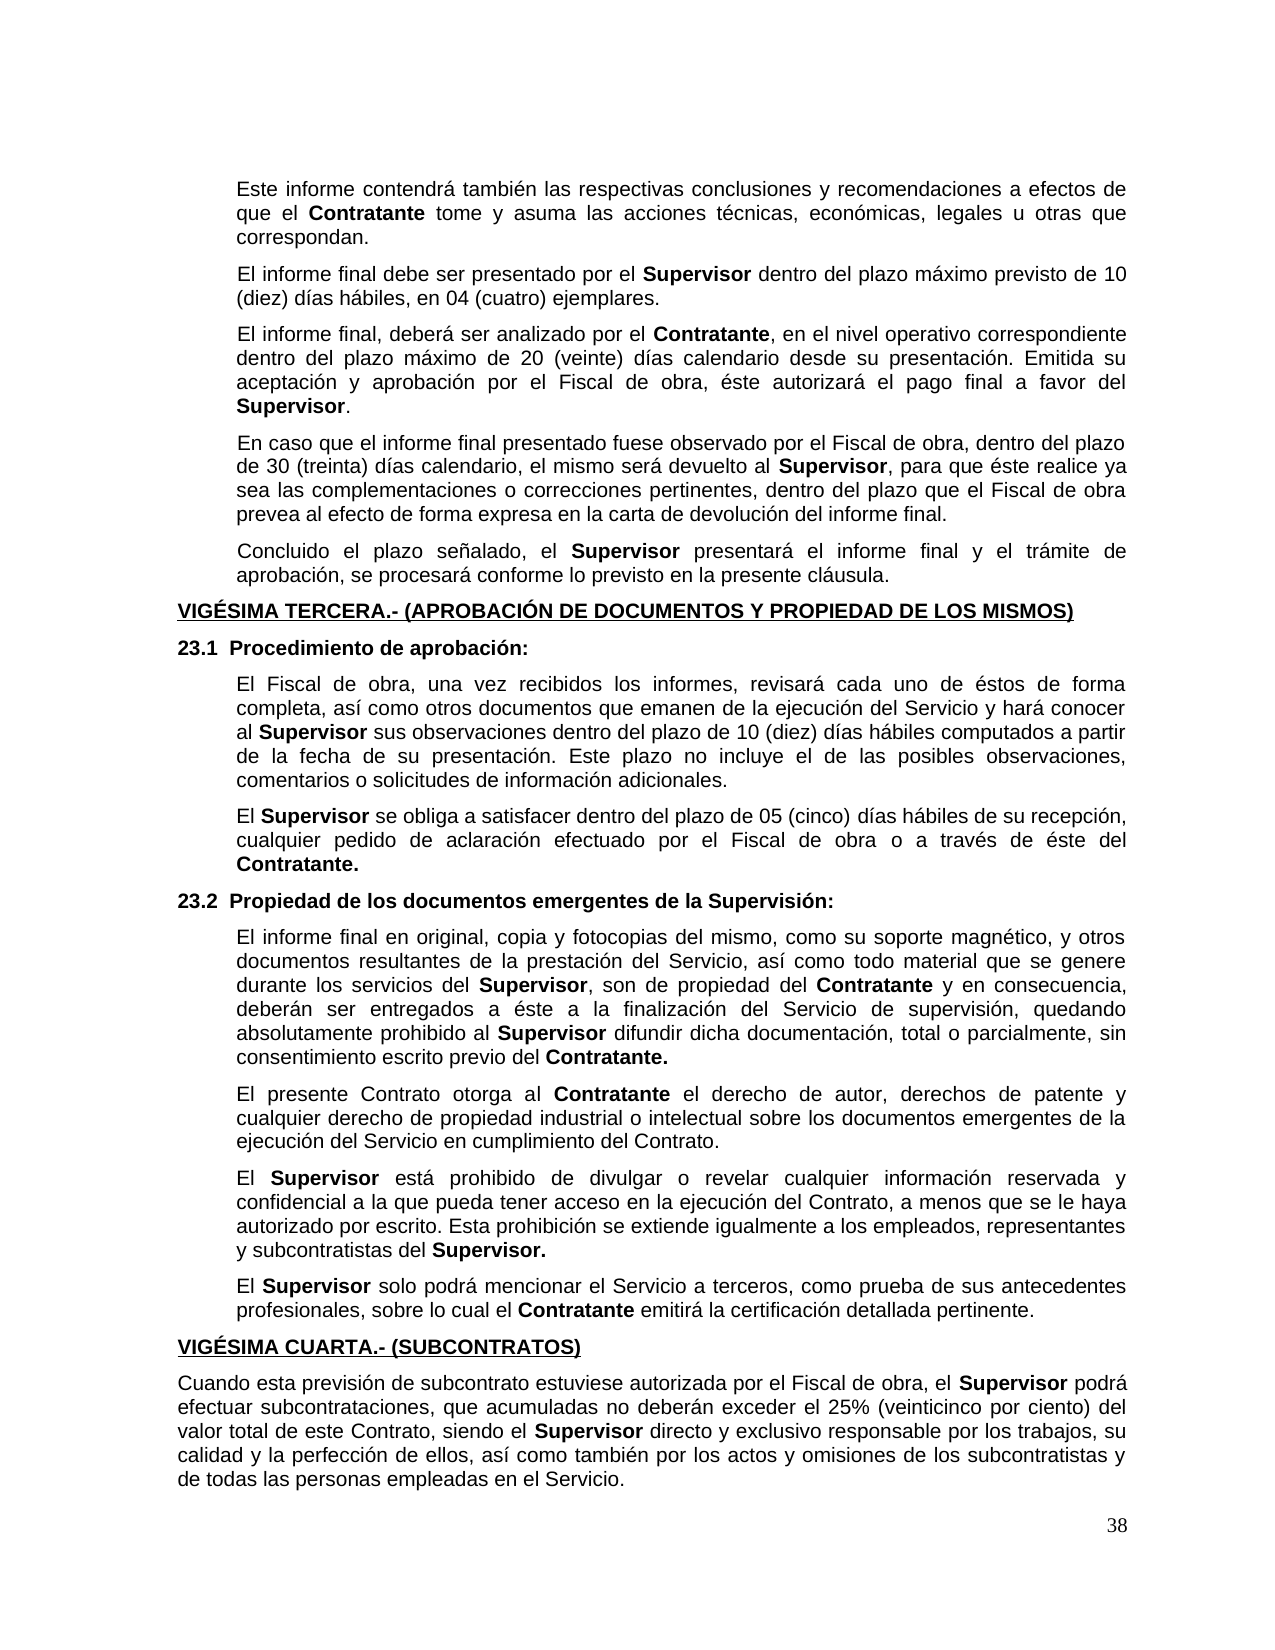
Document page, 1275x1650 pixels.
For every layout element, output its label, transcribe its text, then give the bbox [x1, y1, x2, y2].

text El informe final en original, copia y fotocopias del mismo, como su soporte magnético, y otros documentos resultantes de la prestación del Servicio, así como todo material que se genere durante los servicios del Supervisor, son de propiedad del Contratante y en consecuencia, deberán ser entregados a éste a la finalización del Servicio de supervisión, quedando absolutamente prohibido al Supervisor difundir dicha documentación, total o parcialmente, sin consentimiento escrito previo del Contratante. [236, 925, 1127, 1069]
text El informe final, deberá ser analizado por el Contratante, en el nivel operativo correspondiente dentro del plazo máximo de 20 (veinte) días calendario desde su presentación. Emitida su aceptación y aprobación por el Fiscal de obra, éste autorizará el pago final a favor del Supervisor. [236, 322, 1127, 418]
text El Fiscal de obra, una vez recibidos los informes, revisará cada uno de éstos de forma completa, así como otros documentos que emanen de la ejecución del Servicio y hará conocer al Supervisor sus observaciones dentro del plazo de 10 (diez) días hábiles computados a partir de la fecha de su presentación. Este plazo no incluye el de las posibles observaciones, comentarios o solicitudes de información adicionales. [236, 672, 1127, 792]
text En caso que el informe final presentado fuese observado por el Fiscal de obra, dentro del plazo de 30 (treinta) días calendario, el mismo será devuelto al Supervisor, para que éste realice ya sea las complementaciones o correcciones pertinentes, dentro del plazo que el Fiscal de obra prevea al efecto de forma expresa en la carta de devolución del informe final. [236, 430, 1127, 526]
text Este informe contendrá también las respectivas conclusiones y recomendaciones a efectos de que el Contratante tome y asuma las acciones técnicas, económicas, legales u otras que correspondan. [236, 177, 1127, 249]
text El informe final debe ser presentado por el Supervisor dentro del plazo máximo previsto de 10 (diez) días hábiles, en 04 (cuatro) ejemplares. [236, 262, 1127, 309]
text El presente Contrato otorga al Contratante el derecho de autor, derechos de patente y cualquier derecho de propiedad industrial o intelectual sobre los documentos emergentes de la ejecución del Servicio en cumplimiento del Contrato. [236, 1081, 1127, 1153]
text Concluido el plazo señalado, el Supervisor presentará el informe final y el trámite de aprobación, se procesará conforme lo previsto en la presente cláusula. [236, 539, 1127, 587]
text El Supervisor está prohibido de divulgar o revelar cualquier información reservada y confidencial a la que pueda tener acceso en la ejecución del Contrato, a menos que se le haya autorizado por escrito. Esta prohibición se extiende igualmente a los empleados, representantes y subcontratistas del Supervisor. [236, 1166, 1127, 1262]
text Cuando esta previsión de subcontrato estuviese autorizada por el Fiscal de obra, el Supervisor podrá efectuar subcontrataciones, que acumuladas no deberán exceder el 25% (veinticinco por ciento) del valor total de este Contrato, siendo el Supervisor directo y exclusivo responsable por los trabajos, su calidad y la perfección de ellos, así como también por los actos y omisiones de los subcontratistas y de todas las personas empleadas en el Servicio. [177, 1371, 1127, 1491]
text 23.1 Procedimiento de aprobación: [177, 636, 1127, 659]
text VIGÉSIMA TERCERA.- (APROBACIÓN DE DOCUMENTOS Y PROPIEDAD DE LOS MISMOS) [177, 599, 1127, 623]
text 23.2 Propiedad de los documentos emergentes de la Supervisión: [177, 889, 1127, 913]
text El Supervisor se obliga a satisfacer dentro del plazo de 05 (cinco) días hábiles de su recepción, cualquier pedido de aclaración efectuado por el Fiscal de obra o a través de éste del Contratante. [236, 804, 1127, 876]
text VIGÉSIMA CUARTA.- (SUBCONTRATOS) [177, 1334, 1127, 1358]
text El Supervisor solo podrá mencionar el Servicio a terceros, como prueba de sus antecedentes profesionales, sobre lo cual el Contratante emitirá la certificación detallada pertinente. [236, 1274, 1127, 1322]
